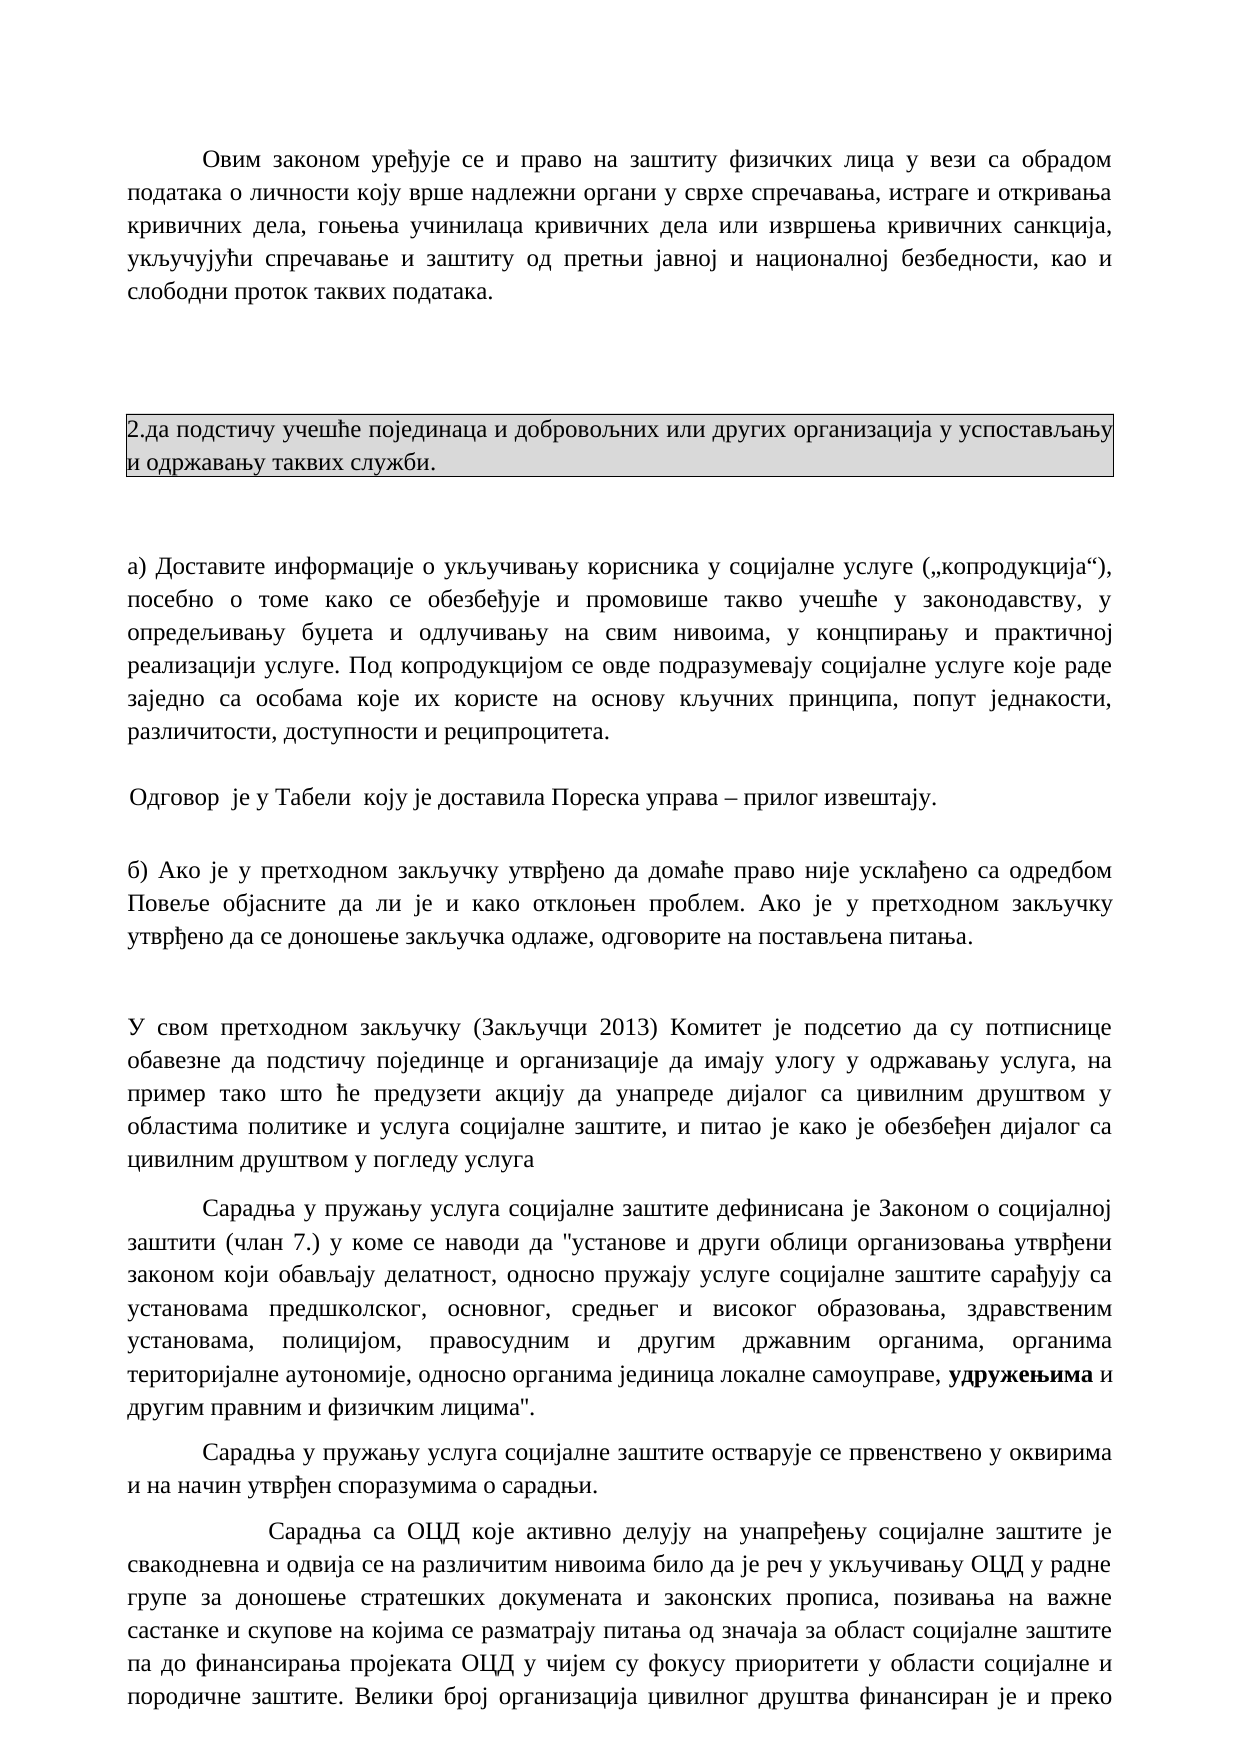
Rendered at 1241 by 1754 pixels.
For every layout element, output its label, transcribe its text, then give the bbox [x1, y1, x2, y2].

text У свом претходном закључку (Закључци 2013) Комитет је подсетио да су потписнице обавезне да подстичу појединце и организације да имају улогу у одржавању услуга, на пример тако што ће предузети акцију да унапреде дијалог са цивилним друштвом у областима политике и услуга социјалне заштите, и питао је како је обезбеђен дијалог са цивилним друштвом у погледу услуга [127, 1012, 1113, 1173]
text Одговор је у Табели коју је доставила Пореска управа – прилог извештају. [129, 782, 1111, 811]
text 2.да подстичу учешће појединаца и добровољних или других организација у успостављању и одржавању таквих служби. [127, 415, 1113, 476]
text Сарадња у пружању услуга социјалне заштите остварује се првенствено у оквирима и на начин утврђен споразумима о сарадњи. [127, 1437, 1113, 1499]
text Сарадња у пружању услуга социјалне заштите дефинисана је Законом о социјалној заштити (члан 7.) у коме се наводи да ''установе и други облици организовања утврђени законом који обављају делатност, односно пружају услуге социјалне заштите сарађују са установама предшколског, основног, средњег и високог образовања, здравственим установама, полицијом, правосудним и другим државним органима, органима територијалне аутономије, односно органима јединица локалне самоуправе, удружењима и другим правним и физичким лицима''. [127, 1193, 1113, 1420]
text б) Ако је у претходном закључку утврђено да домаће право није усклађено са одредбом Повеље објасните да ли је и како отклоњен проблем. Ако је у претходном закључку утврђено да се доношење закључка одлаже, одговорите на постављена питања. [127, 855, 1113, 949]
text а) Доставите информације о укључивању корисника у социјалне услуге („копродукција“), посебно о томе како се обезбеђује и промовише такво учешће у законодавству, у опредељивању буџета и одлучивању на свим нивоима, у концпирању и практичној реализацији услуге. Под копродукцијом се овде подразумевају социјалне услуге које раде заједно са особама које их користе на основу кључних принципа, попут једнакости, различитости, доступности и реципроцитета. [127, 551, 1113, 745]
text Овим законом уређује се и право на заштиту физичких лица у вези са обрадом података о личности коју врше надлежни органи у сврхе спречавања, истраге и откривања кривичних дела, гоњења учинилаца кривичних дела или извршења кривичних санкција, укључујући спречавање и заштиту од претњи јавној и националној безбедности, као и слободни проток таквих података. [127, 144, 1113, 304]
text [127, 1516, 1113, 1709]
